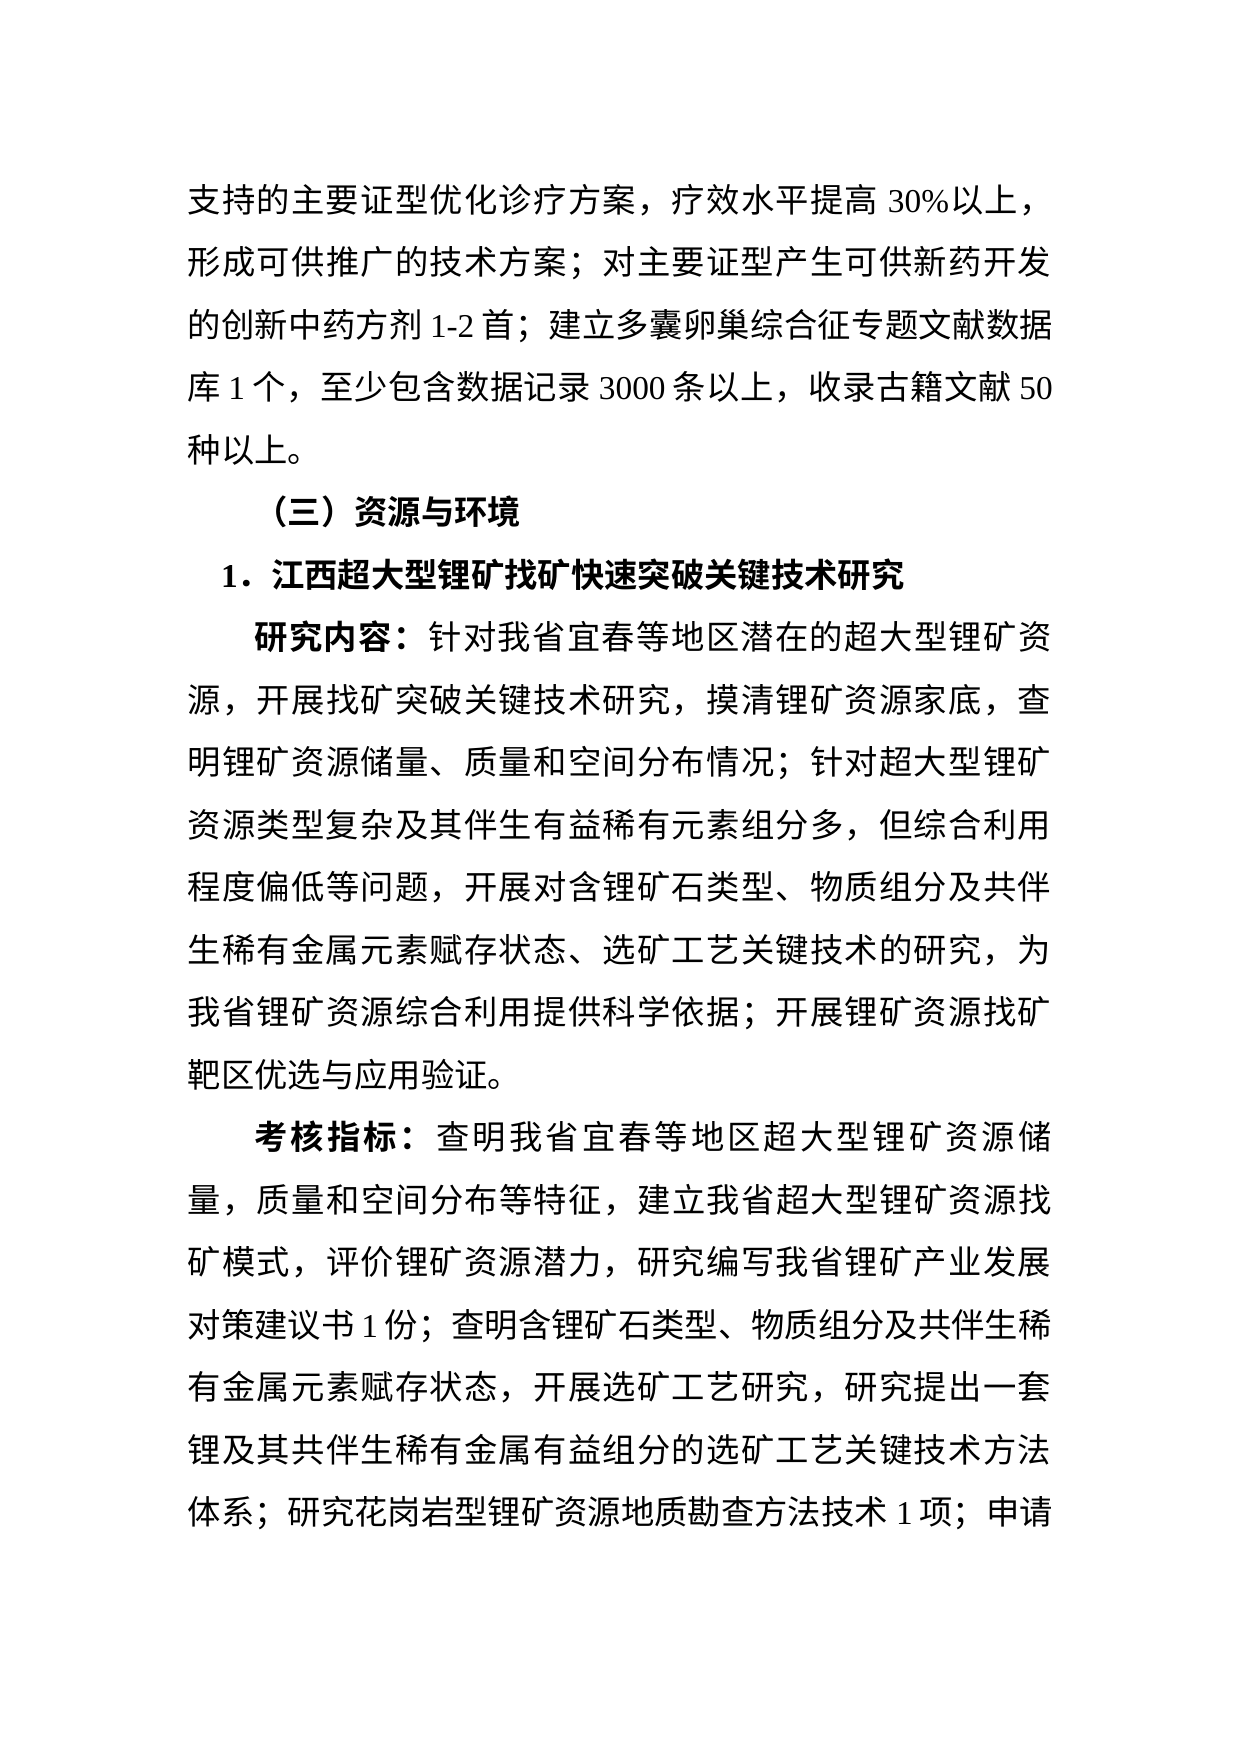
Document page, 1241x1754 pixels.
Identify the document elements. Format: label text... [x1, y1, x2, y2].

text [187, 1099, 1053, 1537]
text （三）资源与环境 [187, 474, 1053, 537]
text 研究内容：针对我省宜春等地区潜在的超大型锂矿资源，开展找矿突破关键技术研究，摸清锂矿资源家底，查明锂矿资源储量、质量和空间分布情况；针对超大型锂矿资源类型复杂及其伴生有益稀有元素组分多，但综合利用程度偏低等问题，开展对含锂矿石类型、物质组分及共伴生稀有金属元素赋存状态、选矿工艺关键技术的研究，为我省锂矿资源综合利用提供科学依据；开展锂矿资源找矿靶区优选与应用验证。 [187, 599, 1053, 1099]
list 1．江西超大型锂矿找矿快速突破关键技术研究 [187, 537, 1053, 599]
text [187, 162, 1053, 474]
